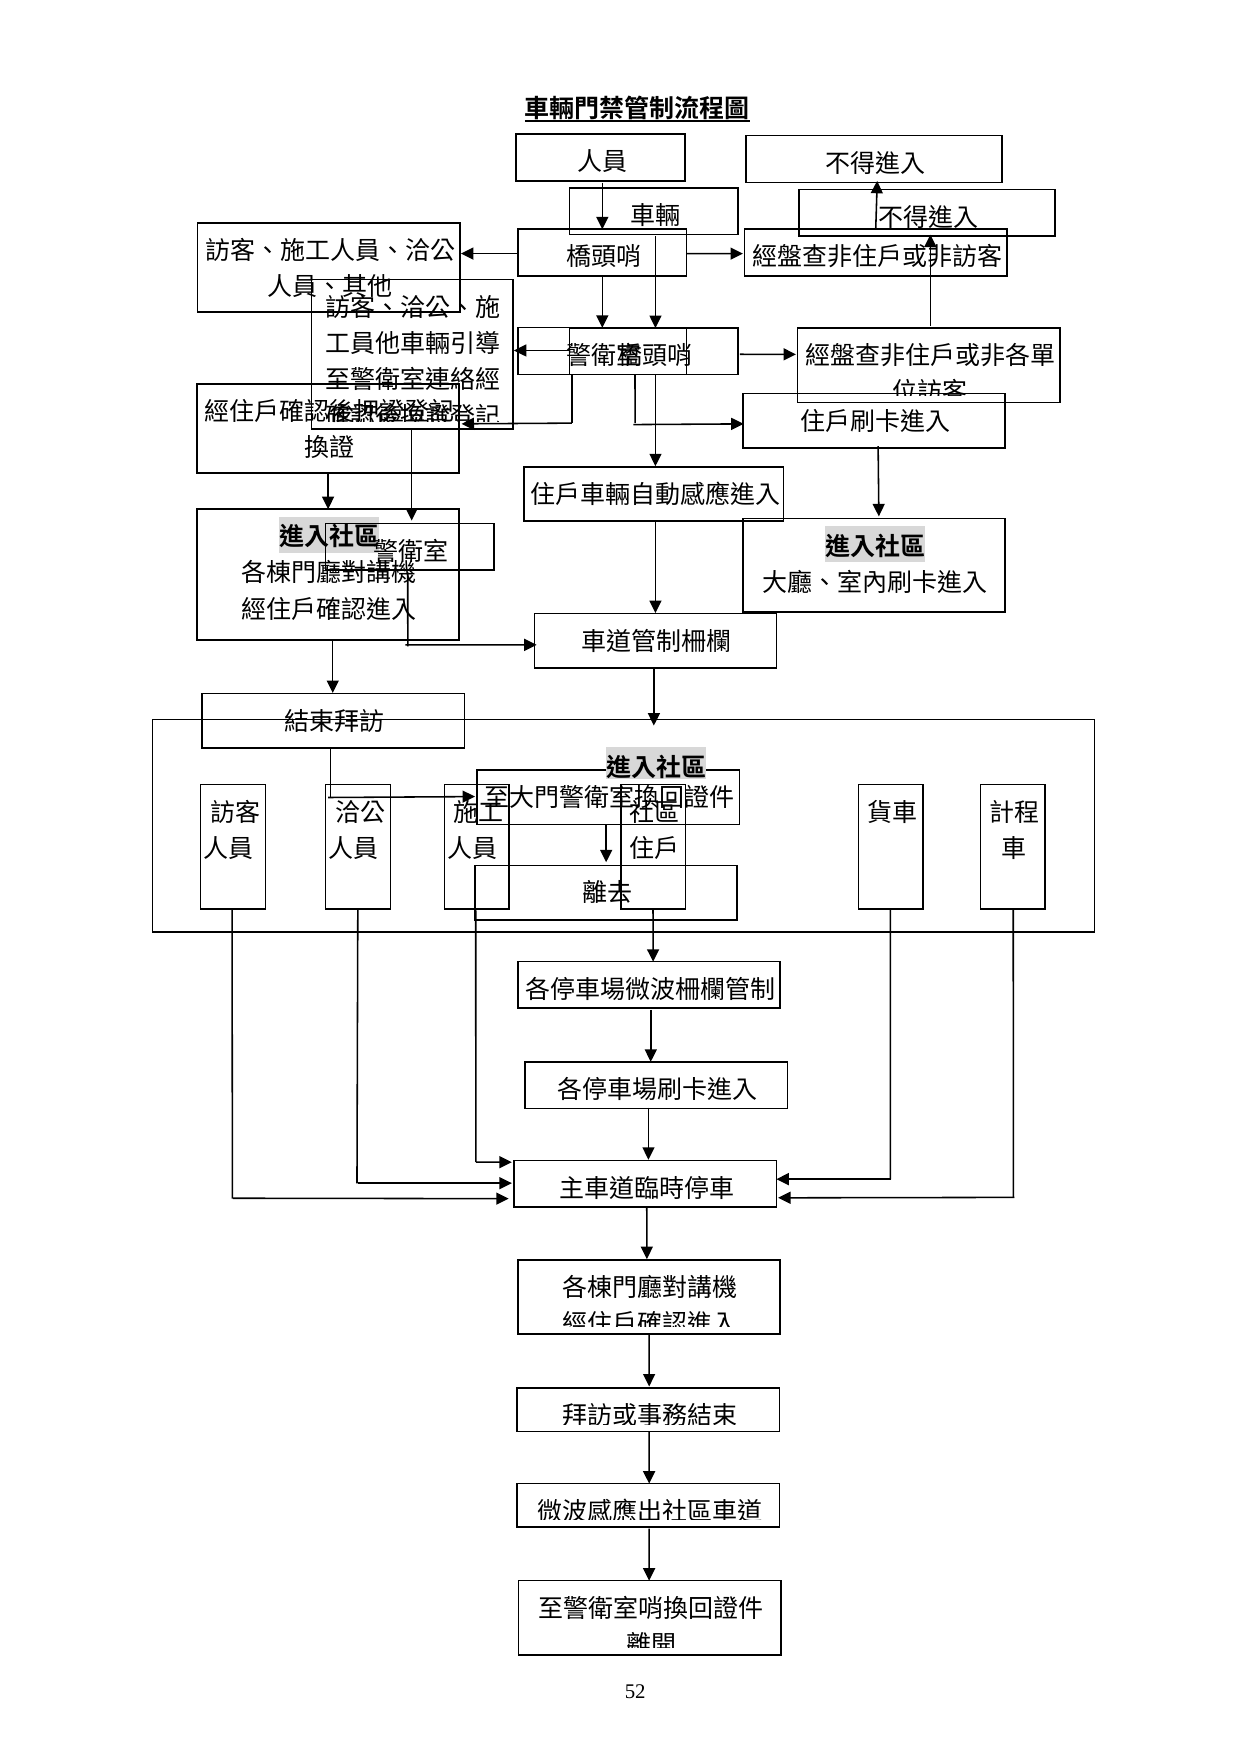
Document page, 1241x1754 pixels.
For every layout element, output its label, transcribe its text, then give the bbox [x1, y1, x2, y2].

text 車輛門禁管制流程圖 [103, 89, 1171, 125]
